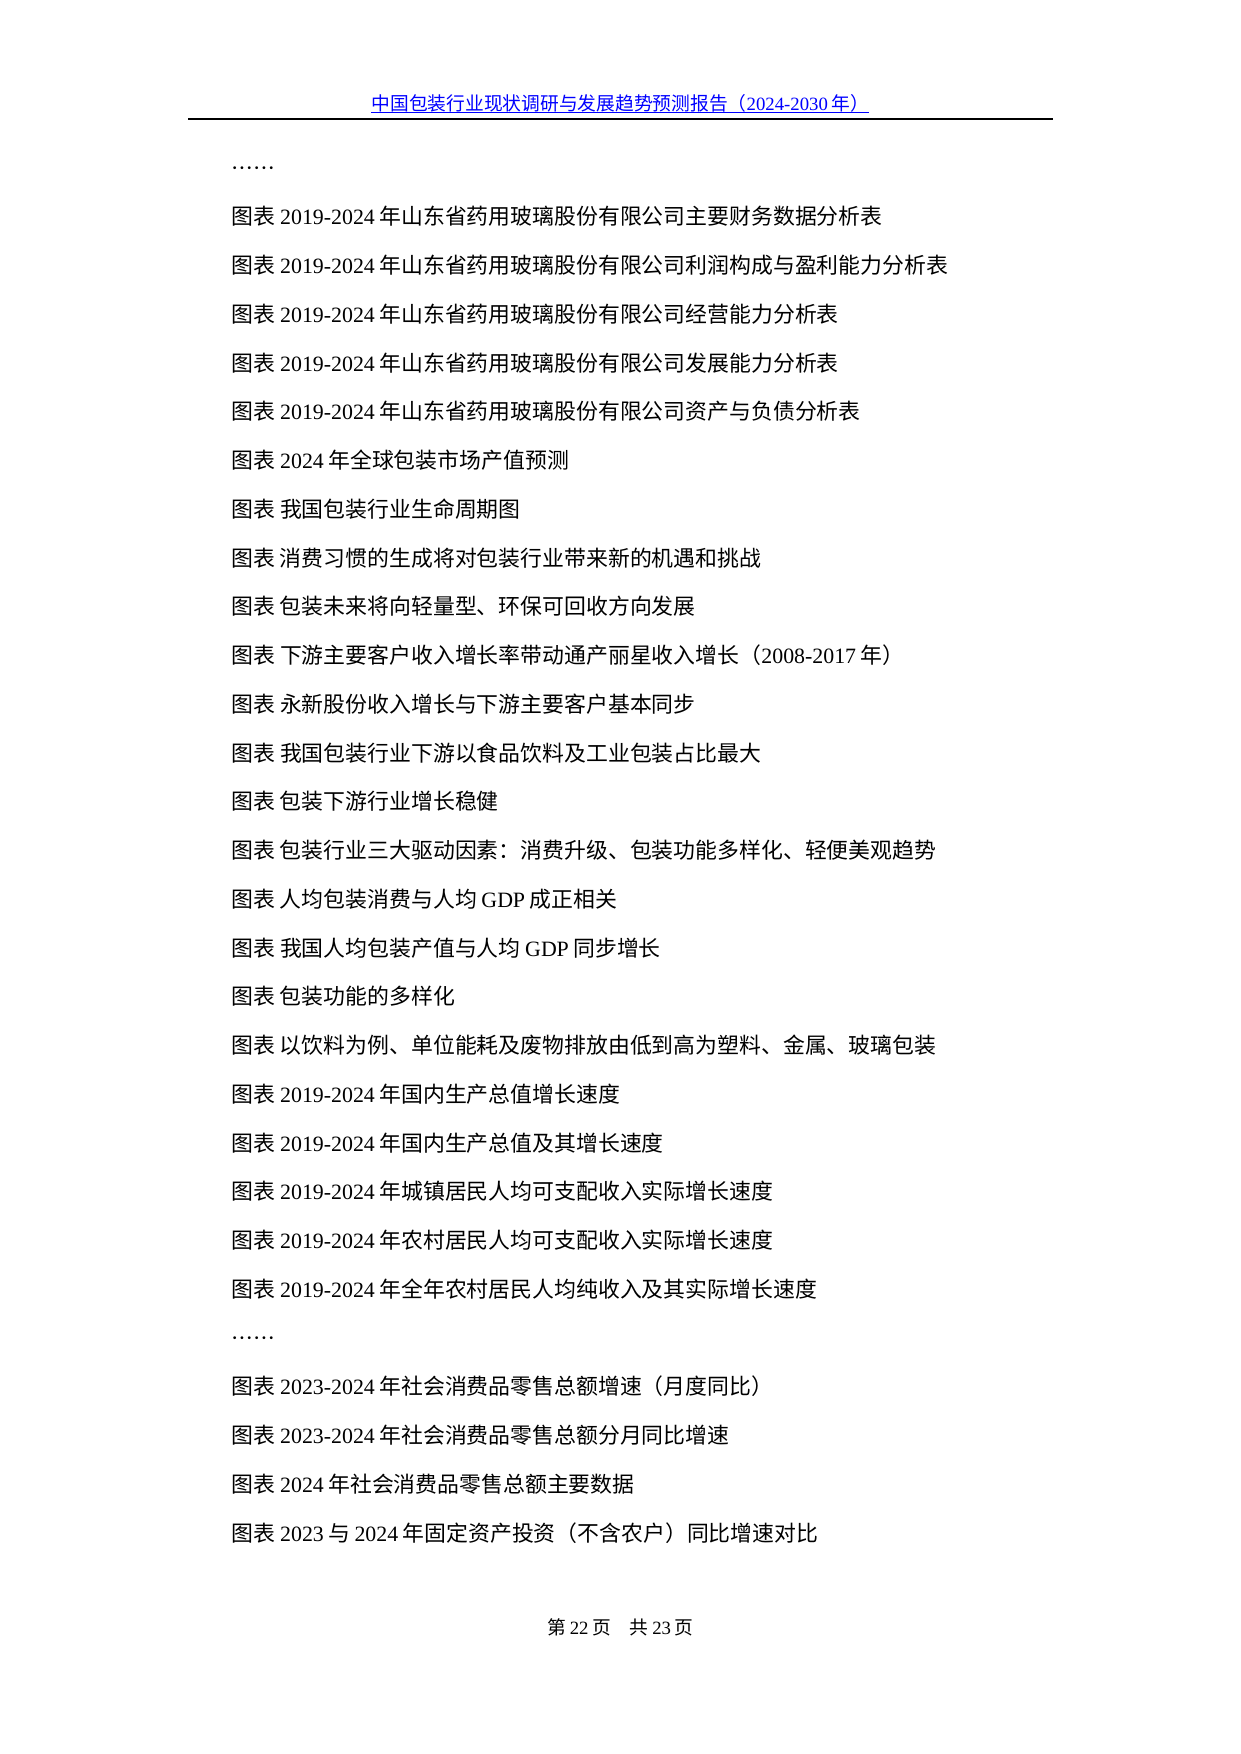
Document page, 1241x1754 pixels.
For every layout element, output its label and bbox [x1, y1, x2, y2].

text [187, 150, 1053, 1548]
